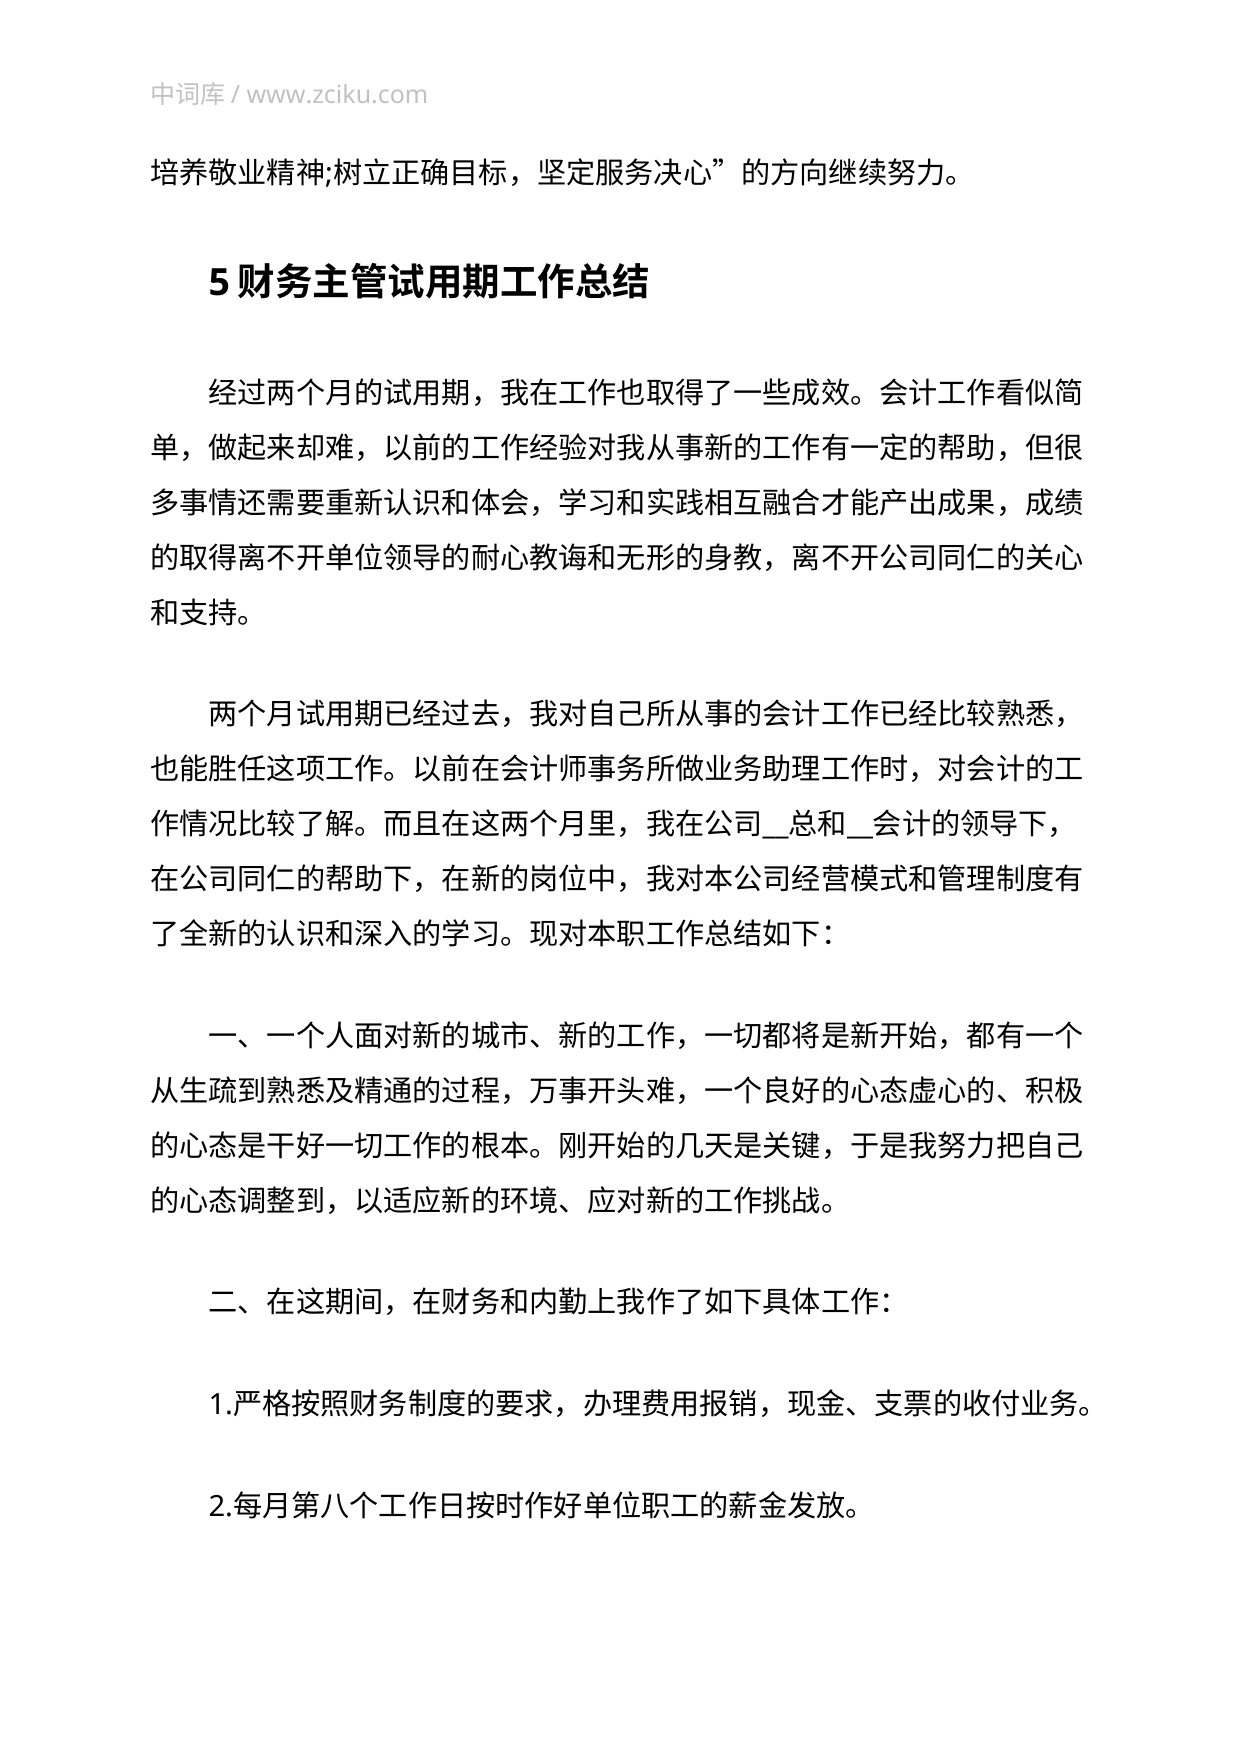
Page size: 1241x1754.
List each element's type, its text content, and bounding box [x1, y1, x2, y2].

text 一、一个人面对新的城市、新的工作，一切都将是新开始，都有一个从生疏到熟悉及精通的过程，万事开头难，一个良好的心态虚心的、积极的心态是干好一切工作的根本。刚开始的几天是关键，于是我努力把自己的心态调整到，以适应新的环境、应对新的工作挑战。 [150, 1012, 1090, 1219]
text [150, 150, 1090, 192]
text 1.严格按照财务制度的要求，办理费用报销，现金、支票的收付业务。 [150, 1381, 1090, 1423]
text 2.每月第八个工作日按时作好单位职工的薪金发放。 [150, 1483, 1090, 1525]
text 经过两个月的试用期，我在工作也取得了一些成效。会计工作看似简单，做起来却难，以前的工作经验对我从事新的工作有一定的帮助，但很多事情还需要重新认识和体会，学习和实践相互融合才能产出成果，成绩的取得离不开单位领导的耐心教诲和无形的身教，离不开公司同仁的关心和支持。 [150, 369, 1090, 631]
text 5财务主管试用期工作总结 [150, 252, 1090, 306]
text 两个月试用期已经过去，我对自己所从事的会计工作已经比较熟悉，也能胜任这项工作。以前在会计师事务所做业务助理工作时，对会计的工作情况比较了解。而且在这两个月里，我在公司__总和__会计的领导下，在公司同仁的帮助下，在新的岗位中，我对本公司经营模式和管理制度有了全新的认识和深入的学习。现对本职工作总结如下： [150, 691, 1090, 953]
text 二、在这期间，在财务和内勤上我作了如下具体工作： [150, 1279, 1090, 1321]
